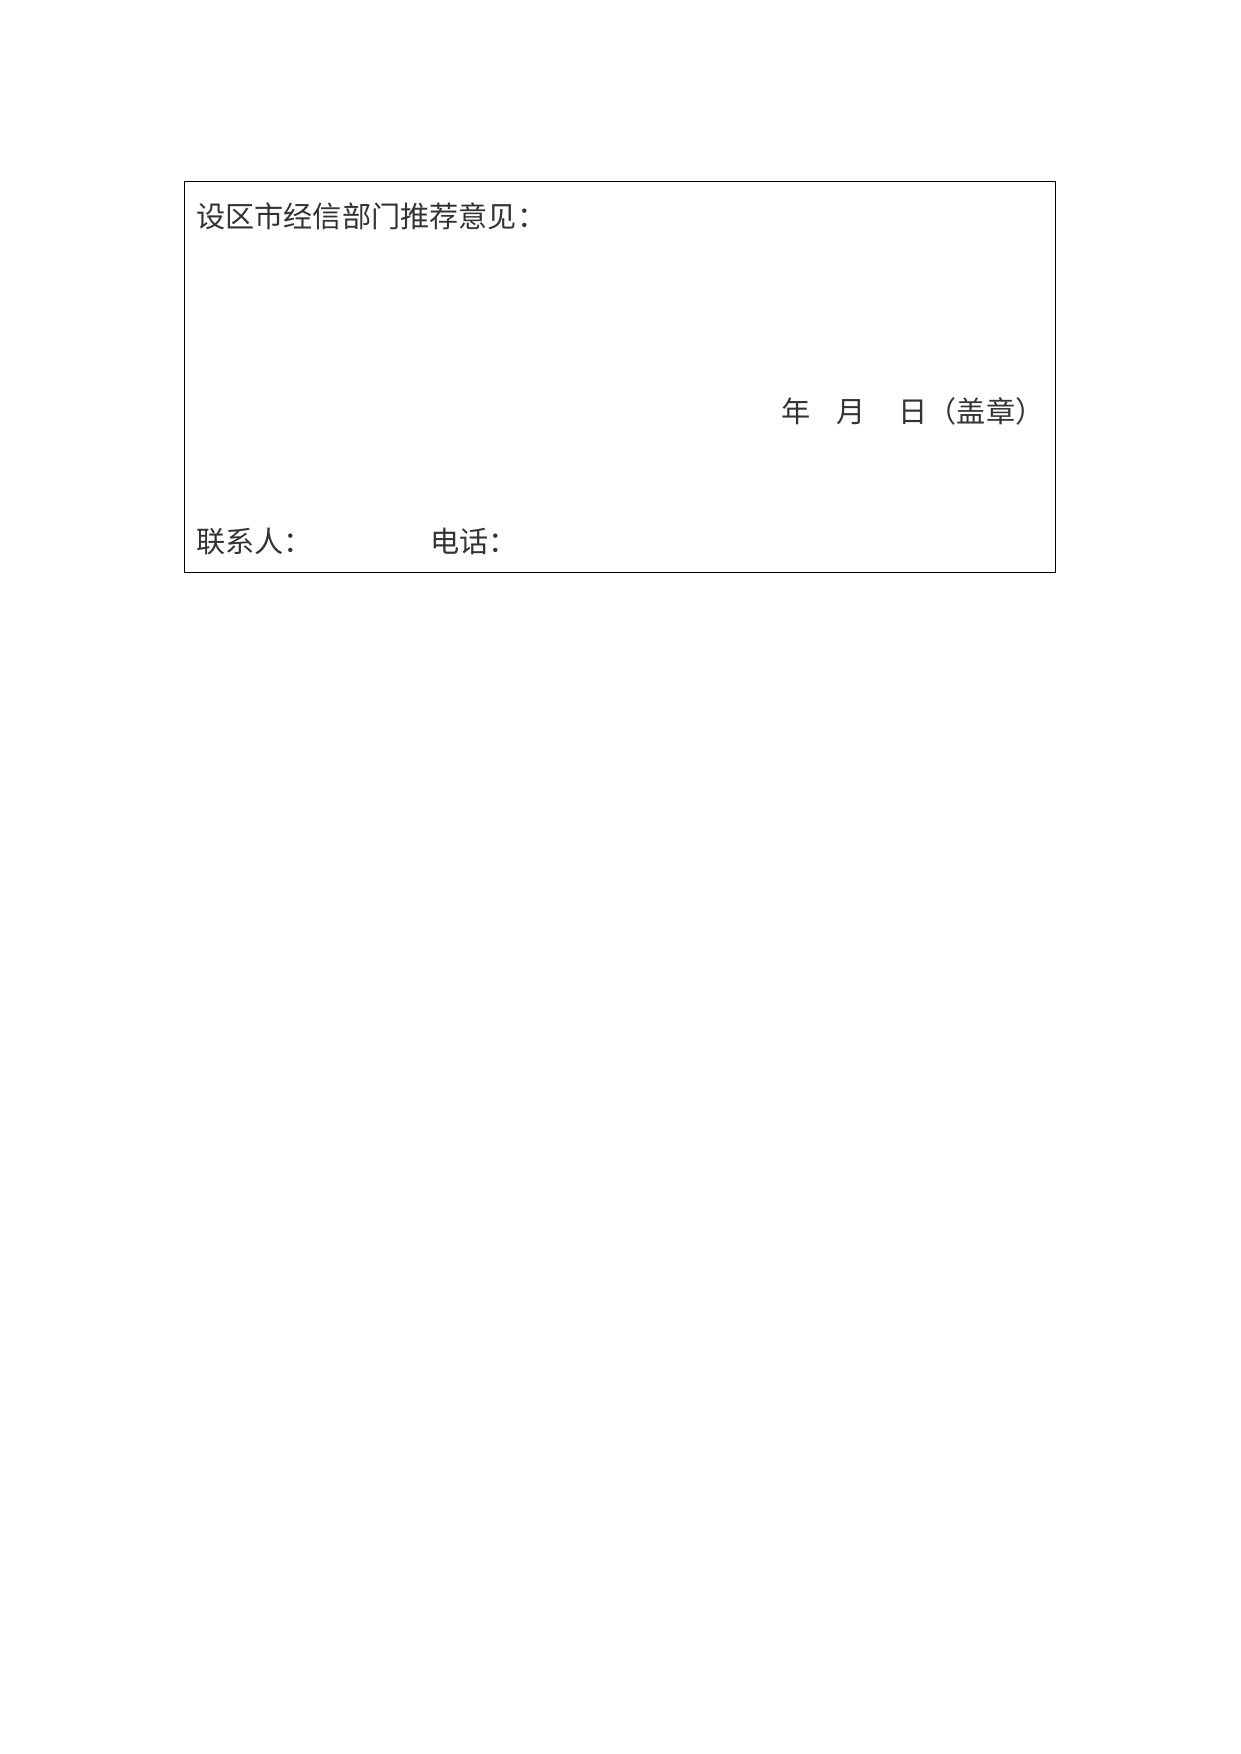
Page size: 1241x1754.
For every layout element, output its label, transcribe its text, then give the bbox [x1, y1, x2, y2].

table_cell 设区市经信部门推荐意见： 年 月 日（盖章） 联系人： 电话： [185, 182, 1055, 572]
